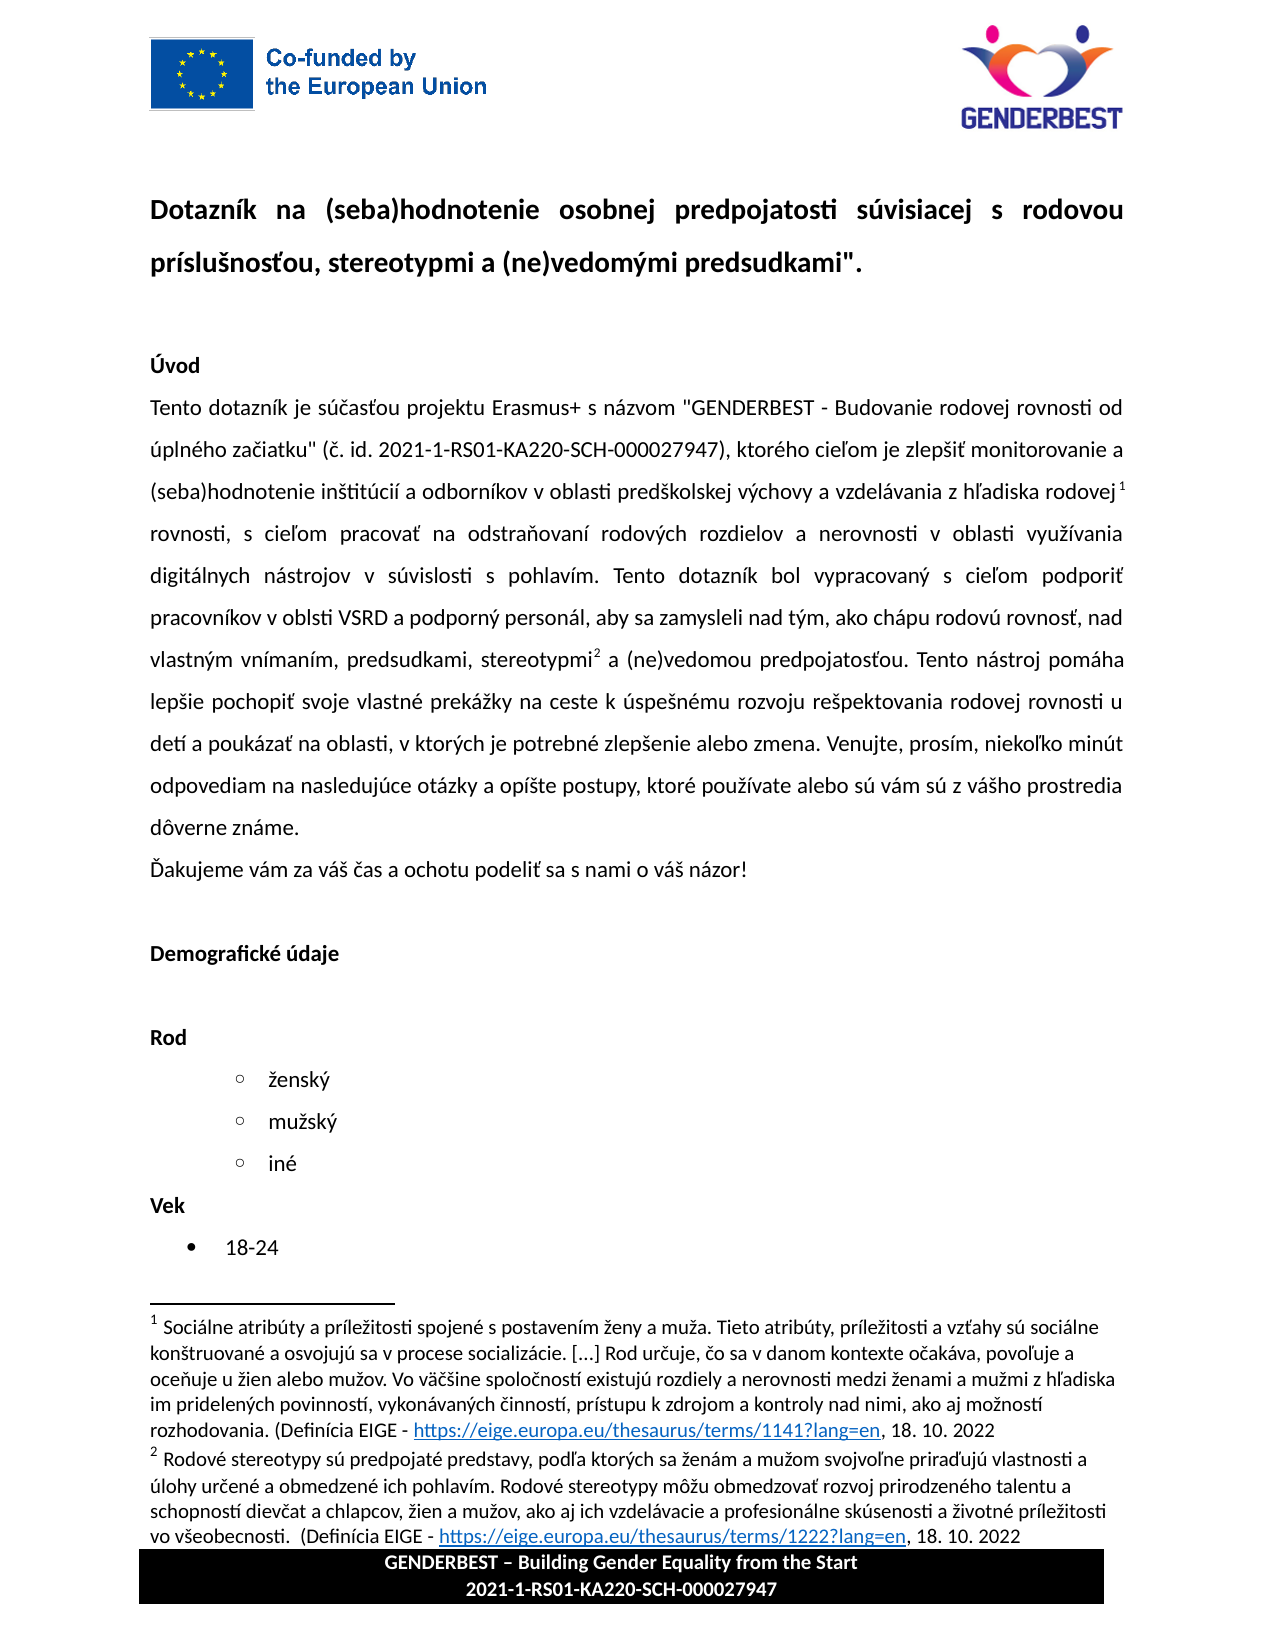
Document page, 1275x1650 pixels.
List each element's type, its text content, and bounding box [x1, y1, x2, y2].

list ženský [231, 1065, 1125, 1093]
text Ďakujeme vám za váš čas a ochotu podeliť sa s nami o váš názor! [150, 855, 1125, 883]
list 18-24 [187, 1233, 1125, 1261]
text Rod [150, 1023, 1125, 1051]
list iné [231, 1149, 1125, 1177]
text Úvod [150, 351, 1125, 379]
picture [922, 0, 1163, 146]
text Tento dotazník je súčasťou projektu Erasmus+ s názvom "GENDERBEST - Budovanie rodovej rovnosti od úplného začiatku" (č. id. 2021-1-RS01-KA220-SCH-000027947), ktorého cieľom je zlepšiť monitorovanie a (seba)hodnotenie inštitúcií a odborníkov v oblasti predškolskej výchovy a vzdelávania z hľadiska rodovej rovnosti, s cieľom pracovať na odstraňovaní rodových rozdielov a nerovnosti v oblasti využívania digitálnych nástrojov v súvislosti s pohlavím. Tento dotazník bol vypracovaný s cieľom podporiť pracovníkov v oblsti VSRD a podporný personál, aby sa zamysleli nad tým, ako chápu rodovú rovnosť, nad vlastným vnímaním, predsudkami, stereotypmi a (ne)vedomou predpojatosťou. Tento nástroj pomáha lepšie pochopiť svoje vlastné prekážky na ceste k úspešnému rozvoju rešpektovania rodovej rovnosti u detí a poukázať na oblasti, v ktorých je potrebné zlepšenie alebo zmena. Venujte, prosím, niekoľko minút odpovediam na nasledujúce otázky a opíšte postupy, ktoré používate alebo sú vám sú z vášho prostredia dôverne známe. [150, 393, 1125, 841]
picture [146, 36, 512, 113]
text Dotazník na (seba)hodnotenie osobnej predpojatosti súvisiacej s rodovou príslušnosťou, stereotypmi a (ne)vedomými predsudkami". [150, 191, 1125, 280]
text Demografické údaje [150, 939, 1125, 967]
text Vek [150, 1191, 1125, 1219]
list mužský [231, 1107, 1125, 1135]
